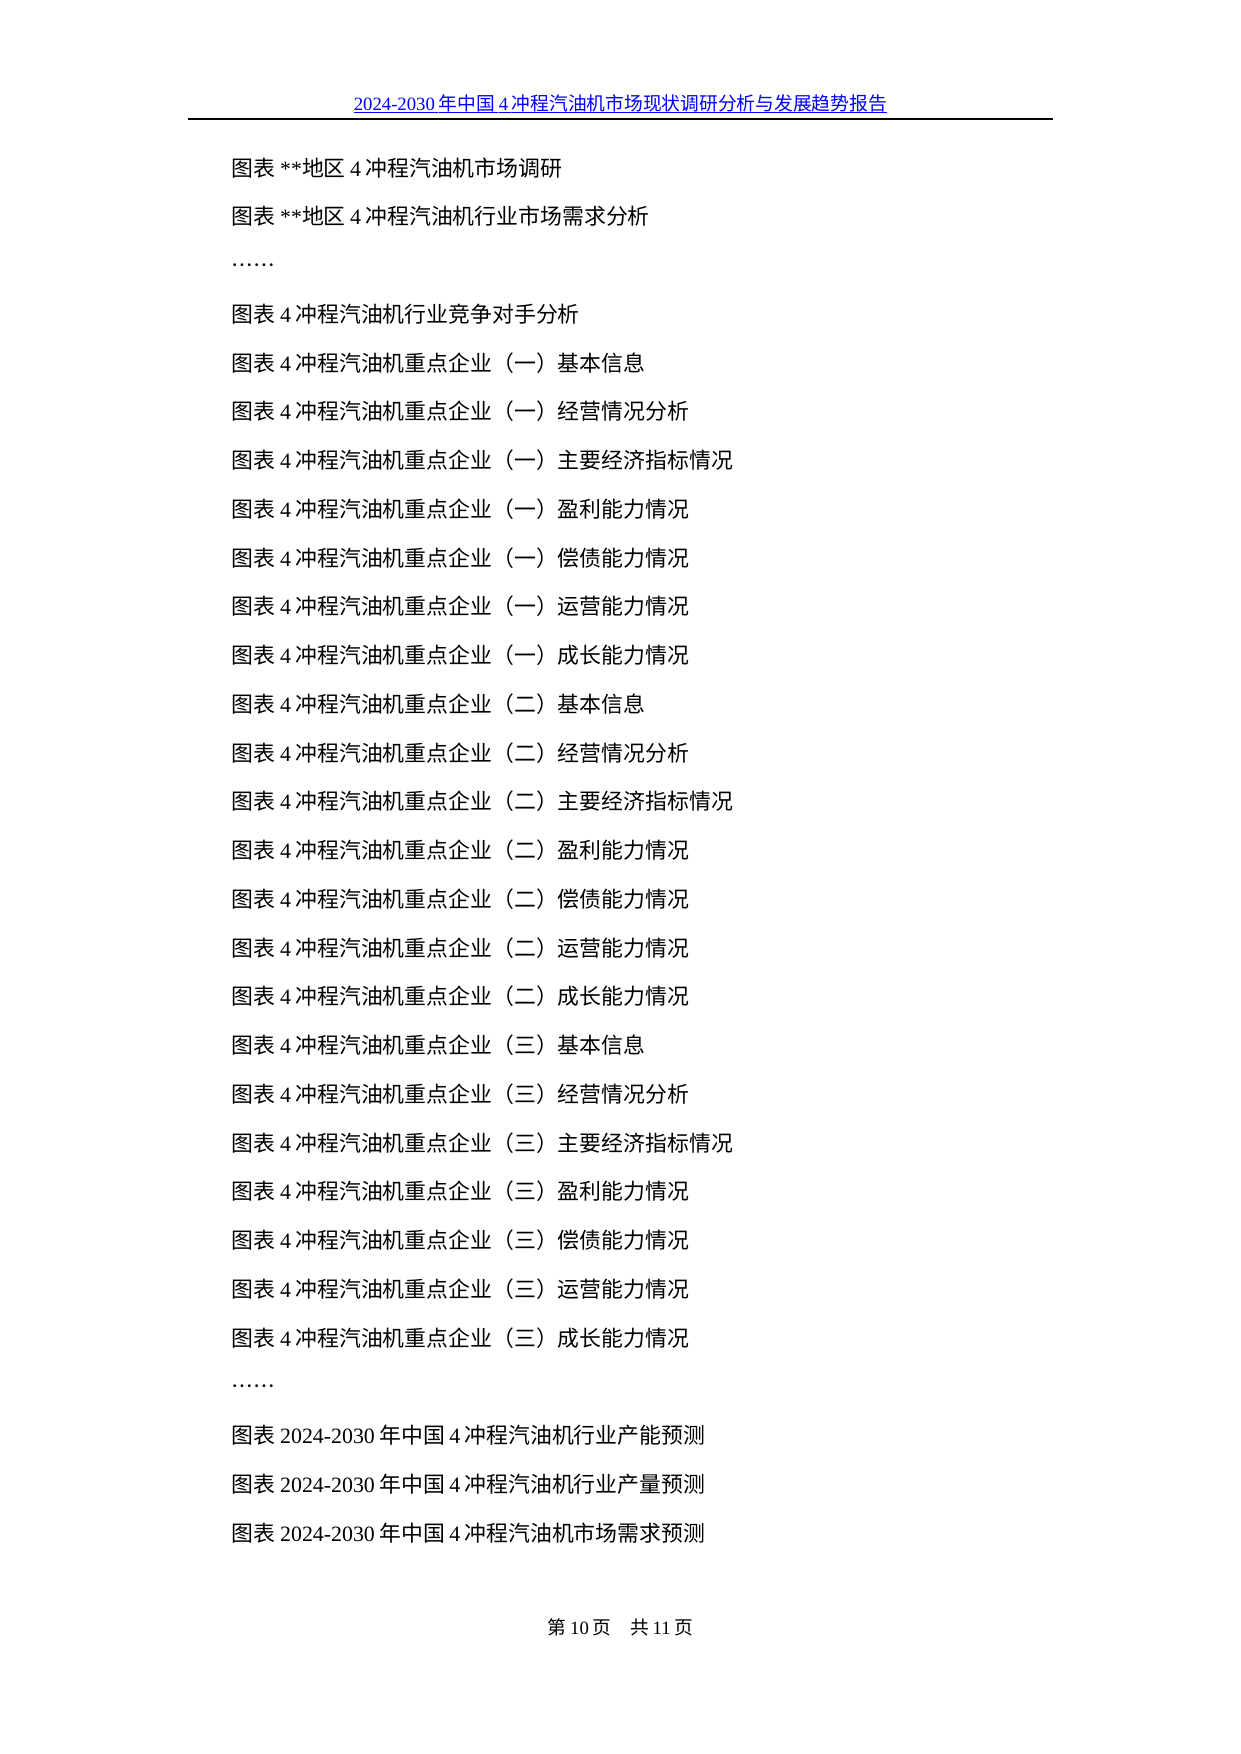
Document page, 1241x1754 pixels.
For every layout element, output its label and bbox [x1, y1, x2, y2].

text [187, 150, 1053, 1548]
